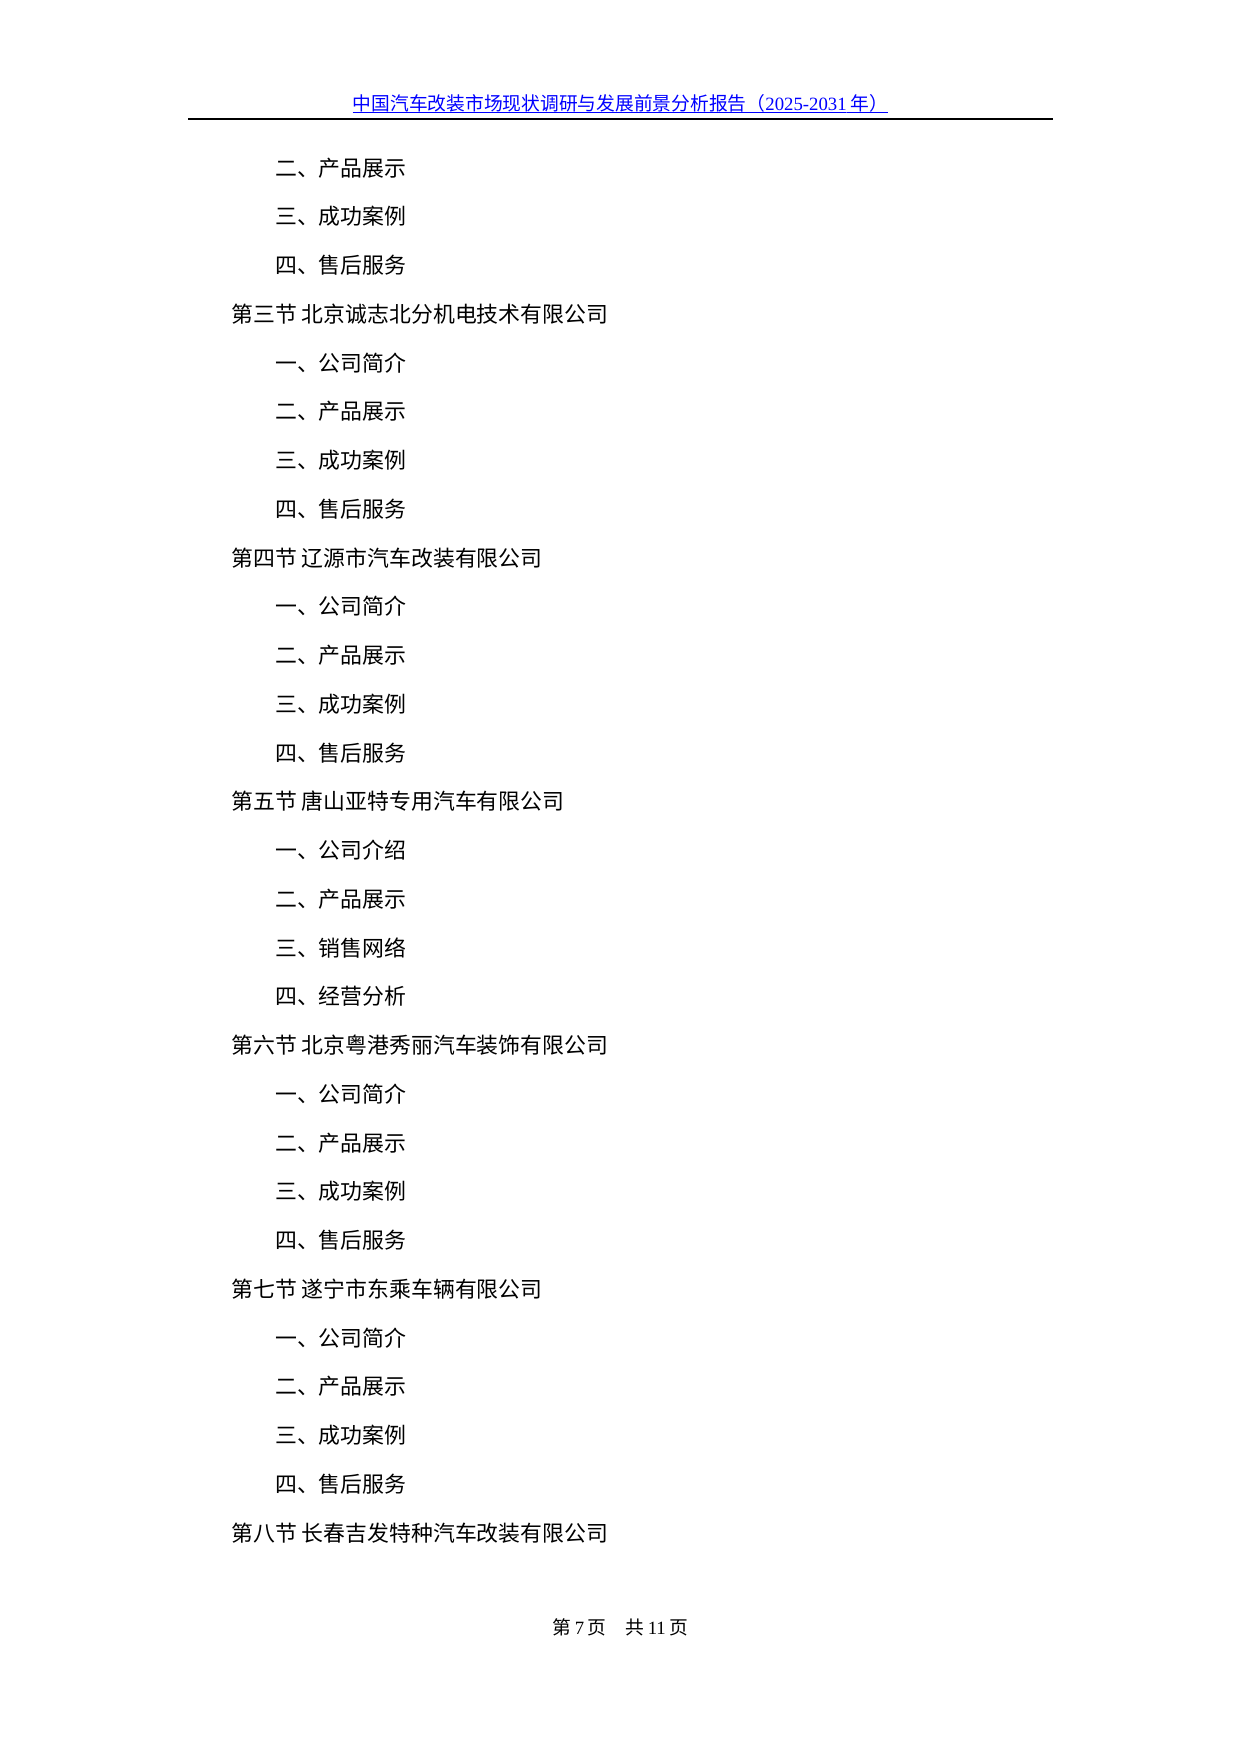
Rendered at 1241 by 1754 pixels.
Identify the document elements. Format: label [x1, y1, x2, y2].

text [187, 150, 1053, 1548]
